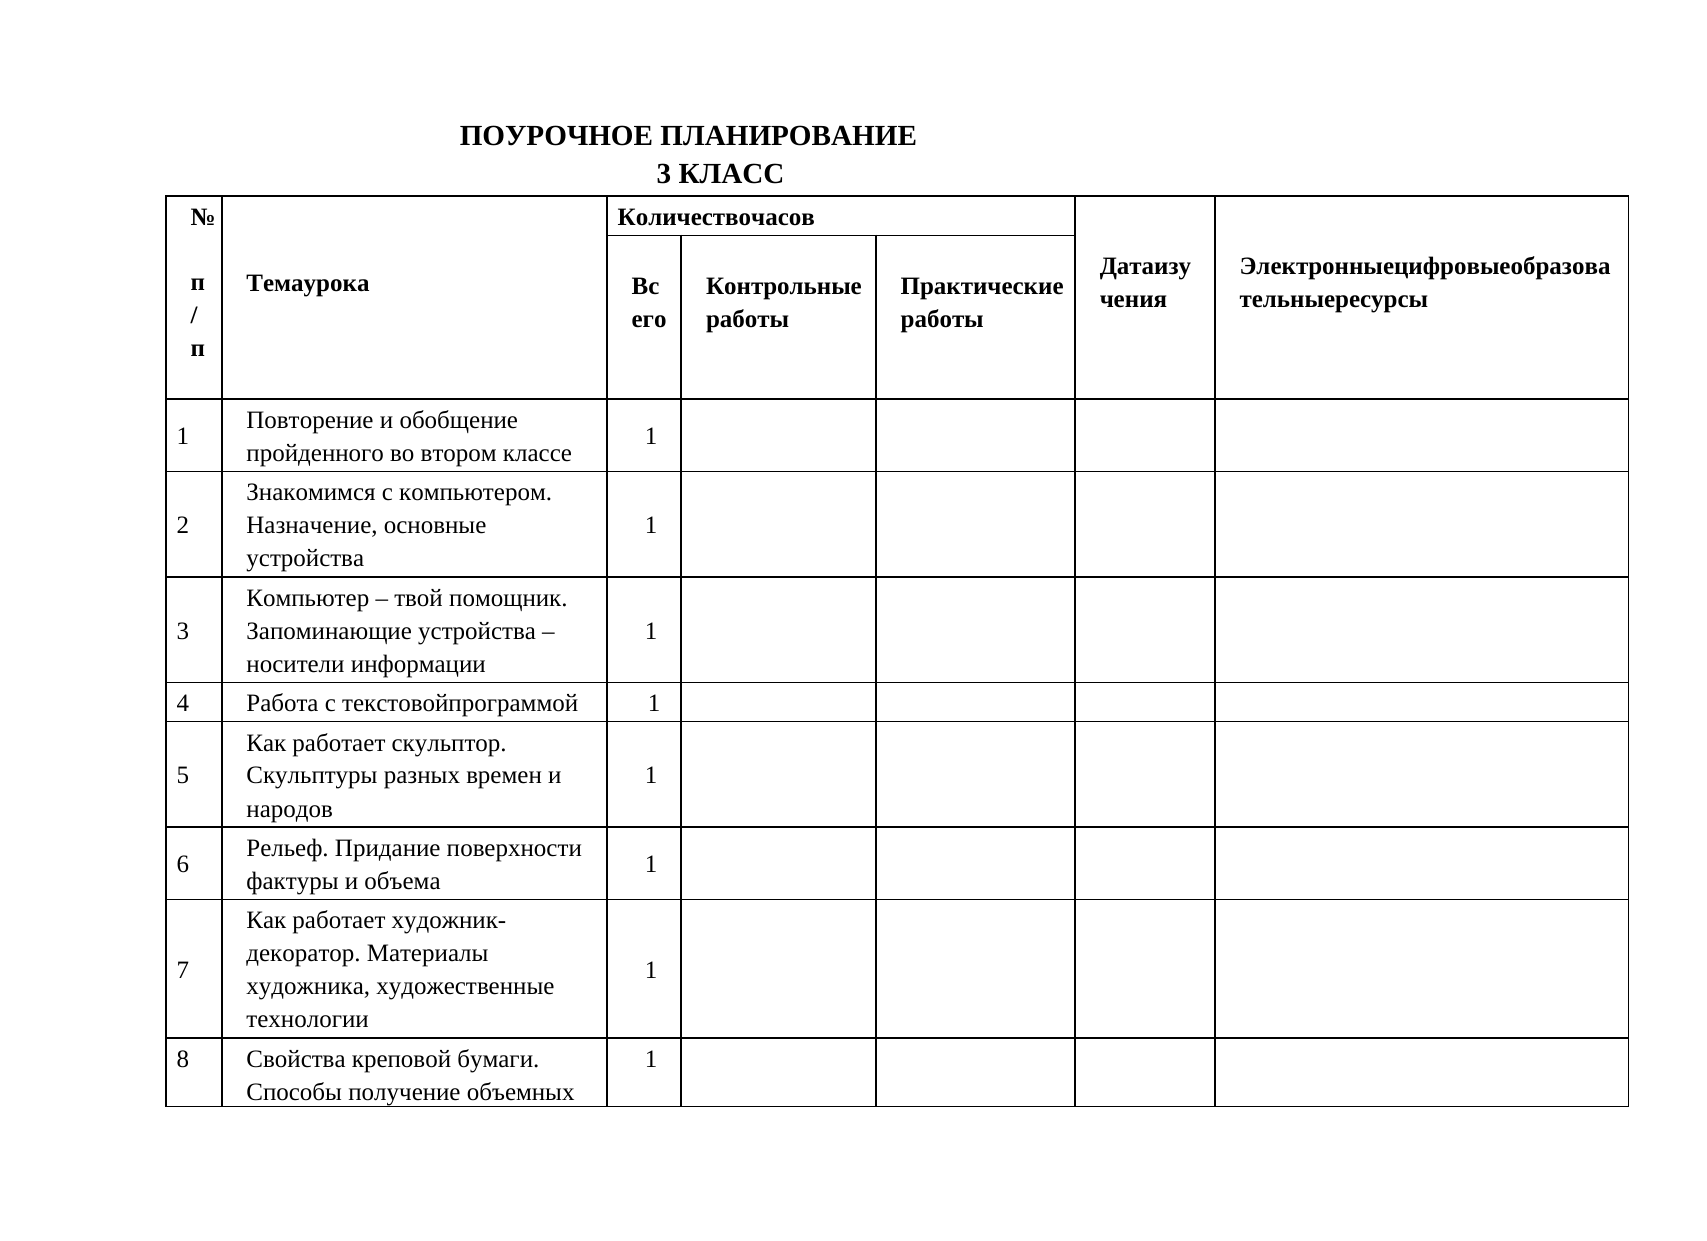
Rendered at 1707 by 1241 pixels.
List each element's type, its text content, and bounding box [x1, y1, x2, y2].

text 3 КЛАСС [190, 157, 1618, 190]
table_header № п/п [167, 197, 221, 398]
table_cell [682, 1039, 875, 1106]
table_cell [682, 683, 875, 721]
table_cell [1076, 472, 1214, 576]
table_cell [877, 1039, 1074, 1106]
table_cell [1216, 1039, 1628, 1106]
table_cell 1 [608, 400, 680, 471]
table_cell 1 [608, 722, 680, 826]
table_cell [682, 578, 875, 681]
table_cell Рельеф. Придание поверхности фактуры и объема [223, 828, 606, 899]
table_cell [1216, 472, 1628, 576]
table_cell 2 [167, 472, 221, 576]
table_header Количествочасов [608, 197, 1074, 234]
table_cell [877, 578, 1074, 681]
table_cell 1 [608, 900, 680, 1037]
table_cell [1216, 683, 1628, 721]
table_cell Практическиеработы [877, 236, 1074, 398]
table_cell 7 [167, 900, 221, 1037]
table_header Темаурока [223, 197, 606, 398]
table_header Электронныецифровыеобразовательныересурсы [1216, 197, 1628, 398]
table_cell Как работает скульптор. Скульптуры разных времен и народов [223, 722, 606, 826]
table_cell Всего [608, 236, 680, 398]
table_cell [682, 900, 875, 1037]
table_cell 1 [608, 828, 680, 899]
table_cell [1216, 828, 1628, 899]
table_cell [682, 400, 875, 471]
table_cell [1076, 578, 1214, 681]
table_cell [1076, 683, 1214, 721]
table_cell 6 [167, 828, 221, 899]
table_cell [1216, 900, 1628, 1037]
table_cell Работа с текстовойпрограммой [223, 683, 606, 721]
table_cell [1076, 722, 1214, 826]
table_cell [877, 722, 1074, 826]
table_cell [1216, 400, 1628, 471]
table_cell 1 [608, 1039, 680, 1106]
table_cell [1216, 722, 1628, 826]
table_cell [877, 472, 1074, 576]
table_cell 1 [608, 472, 680, 576]
table_cell Компьютер – твой помощник. Запоминающие устройства – носители информации [223, 578, 606, 681]
table_cell 3 [167, 578, 221, 681]
table_cell Повторение и обобщение пройденного во втором классе [223, 400, 606, 471]
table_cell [223, 1039, 606, 1106]
table_cell [1076, 400, 1214, 471]
table_cell 1 [608, 578, 680, 681]
table_cell [877, 900, 1074, 1037]
table_cell Контрольныеработы [682, 236, 875, 398]
table_cell 4 [167, 683, 221, 721]
table_cell 1 [167, 400, 221, 471]
table_cell [1216, 578, 1628, 681]
table_cell [1076, 1039, 1214, 1106]
table_cell [682, 722, 875, 826]
table_cell Знакомимся с компьютером. Назначение, основные устройства [223, 472, 606, 576]
table_cell [877, 683, 1074, 721]
table_cell [1076, 900, 1214, 1037]
table_header Датаизучения [1076, 197, 1214, 398]
table_cell Как работает художник-декоратор. Материалы художника, художественные технологии [223, 900, 606, 1037]
table_cell [877, 400, 1074, 471]
table_cell [682, 472, 875, 576]
table_cell 8 [167, 1039, 221, 1106]
table_cell [1076, 828, 1214, 899]
table_cell 1 [608, 683, 680, 721]
table_cell [877, 828, 1074, 899]
text ПОУРОЧНОЕ ПЛАНИРОВАНИЕ [190, 118, 1618, 152]
table_cell 5 [167, 722, 221, 826]
table_cell [682, 828, 875, 899]
